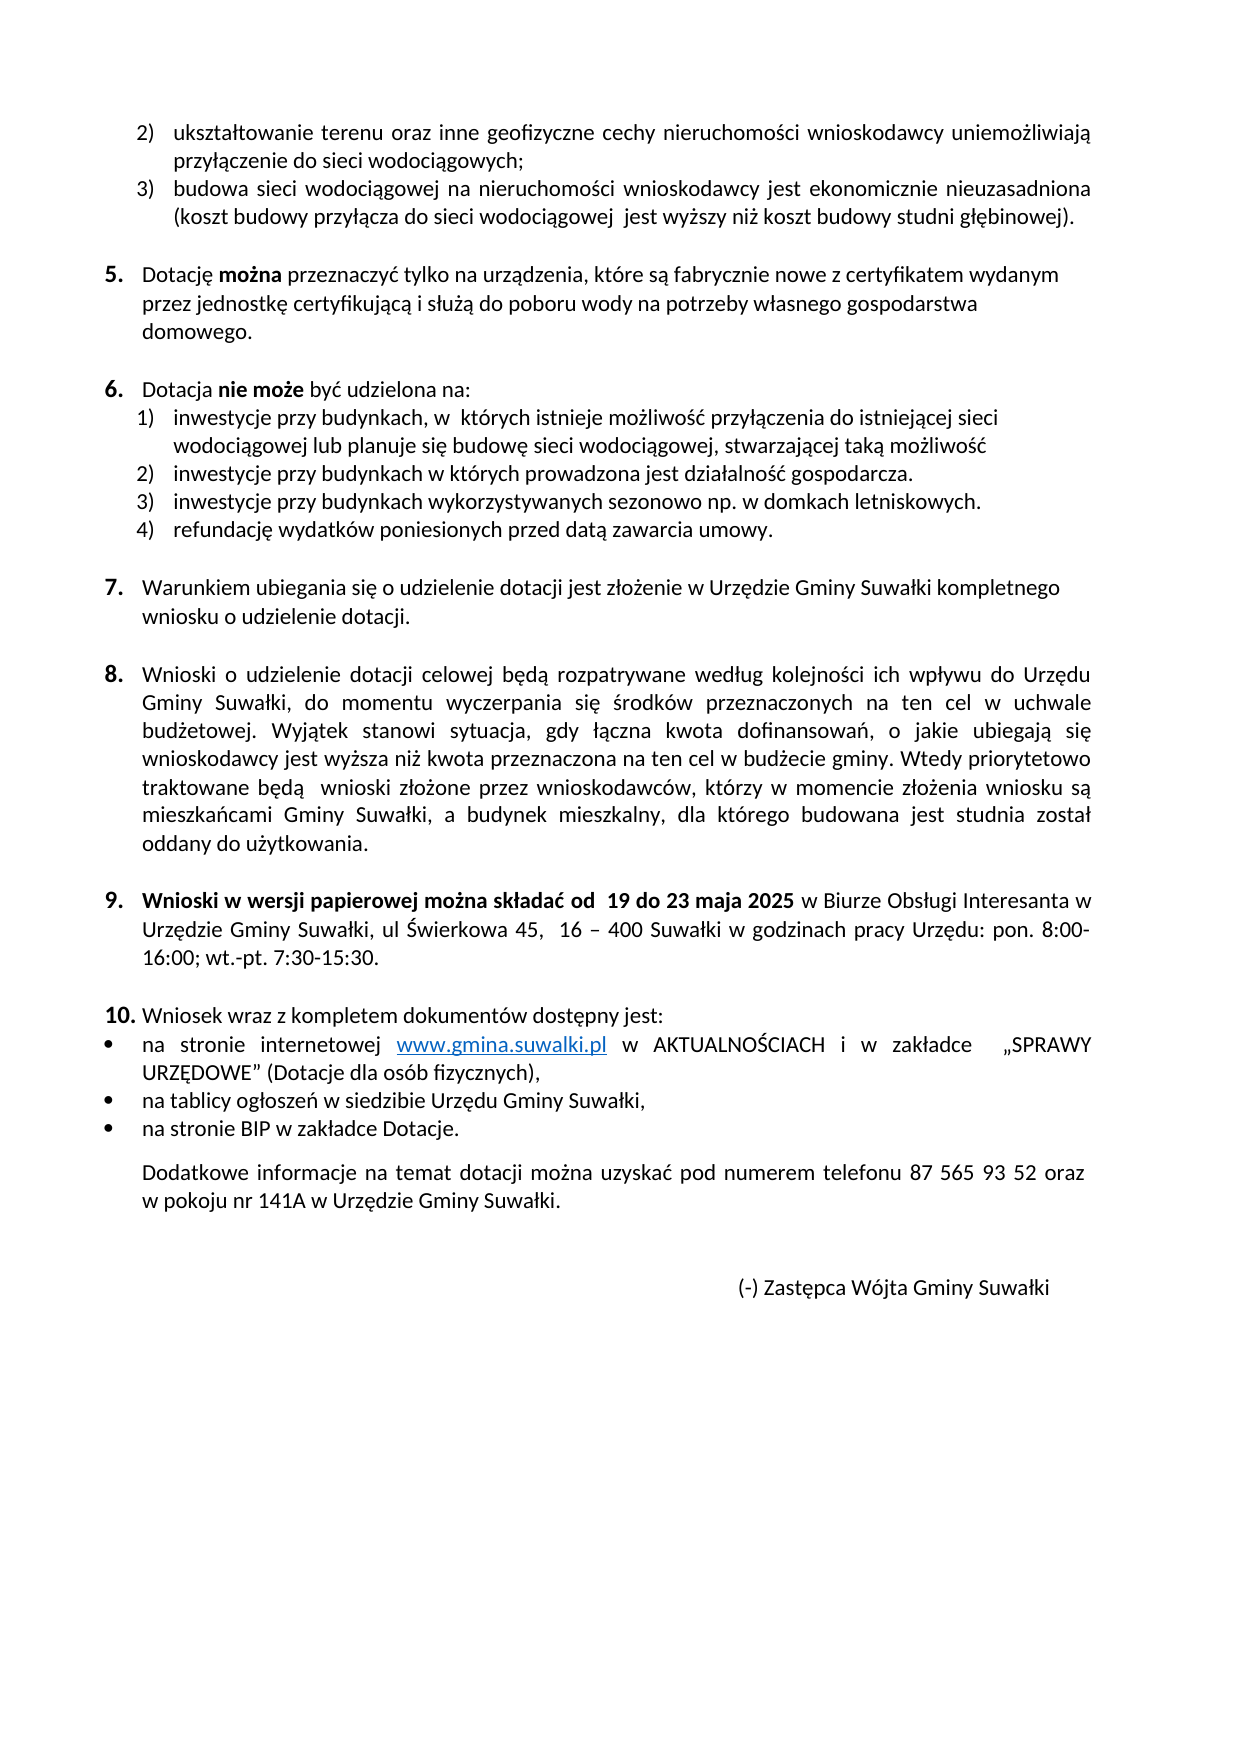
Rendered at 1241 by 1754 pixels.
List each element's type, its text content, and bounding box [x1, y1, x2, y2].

list inwestycje przy budynkach w których prowadzona jest działalność gospodarcza. [136, 459, 1092, 487]
list refundację wydatków poniesionych przed datą zawarcia umowy. [136, 515, 1092, 543]
list Dotacja nie może być udzielona na: [104, 373, 1092, 403]
list inwestycje przy budynkach wykorzystywanych sezonowo np. w domkach letniskowych. [136, 487, 1092, 515]
list inwestycje przy budynkach, w których istnieje możliwość przyłączenia do istniejącej sieci wodociągowej lub planuje się budowę sieci wodociągowej, stwarzającej taką możliwość [136, 403, 1092, 459]
list na tablicy ogłoszeń w siedzibie Urzędu Gminy Suwałki, [104, 1086, 1092, 1114]
list Warunkiem ubiegania się o udzielenie dotacji jest złożenie w Urzędzie Gminy Suwałki kompletnego wniosku o udzielenie dotacji. [104, 571, 1092, 630]
list ukształtowanie terenu oraz inne geofizyczne cechy nieruchomości wnioskodawcy uniemożliwiają przyłączenie do sieci wodociągowych; [136, 118, 1092, 174]
list Wnioski o udzielenie dotacji celowej będą rozpatrywane według kolejności ich wpływu do Urzędu Gminy Suwałki, do momentu wyczerpania się środków przeznaczonych na ten cel w uchwale budżetowej. Wyjątek stanowi sytuacja, gdy łączna kwota dofinansowań, o jakie ubiegają się wnioskodawcy jest wyższa niż kwota przeznaczona na ten cel w budżecie gminy. Wtedy priorytetowo traktowane będą wnioski złożone przez wnioskodawców, którzy w momencie złożenia wniosku są mieszkańcami Gminy Suwałki, a budynek mieszkalny, dla którego budowana jest studnia został oddany do użytkowania. [104, 658, 1092, 857]
list Wnioski w wersji papierowej można składać od 19 do 23 maja 2025 w Biurze Obsługi Interesanta w Urzędzie Gminy Suwałki, ul Świerkowa 45, 16 – 400 Suwałki w godzinach pracy Urzędu: pon. 8:00-16:00; wt.-pt. 7:30-15:30. [104, 885, 1092, 971]
text Dodatkowe informacje na temat dotacji można uzyskać pod numerem telefonu 87 565 93 52 oraz w pokoju nr 141A w Urzędzie Gminy Suwałki. [142, 1158, 1092, 1214]
list budowa sieci wodociągowej na nieruchomości wnioskodawcy jest ekonomicznie nieuzasadniona (koszt budowy przyłącza do sieci wodociągowej jest wyższy niż koszt budowy studni głębinowej). [136, 174, 1092, 230]
list Wniosek wraz z kompletem dokumentów dostępny jest: [104, 999, 1092, 1030]
text (-) Zastępca Wójta Gminy Suwałki [738, 1273, 1092, 1301]
list na stronie BIP w zakładce Dotacje. [104, 1114, 1092, 1142]
list na stronie internetowej www.gmina.suwalki.pl w AKTUALNOŚCIACH i w zakładce „SPRAWY URZĘDOWE” (Dotacje dla osób fizycznych), [104, 1030, 1092, 1086]
list Dotację można przeznaczyć tylko na urządzenia, które są fabrycznie nowe z certyfikatem wydanym przez jednostkę certyfikującą i służą do poboru wody na potrzeby własnego gospodarstwa domowego. [104, 258, 1092, 345]
